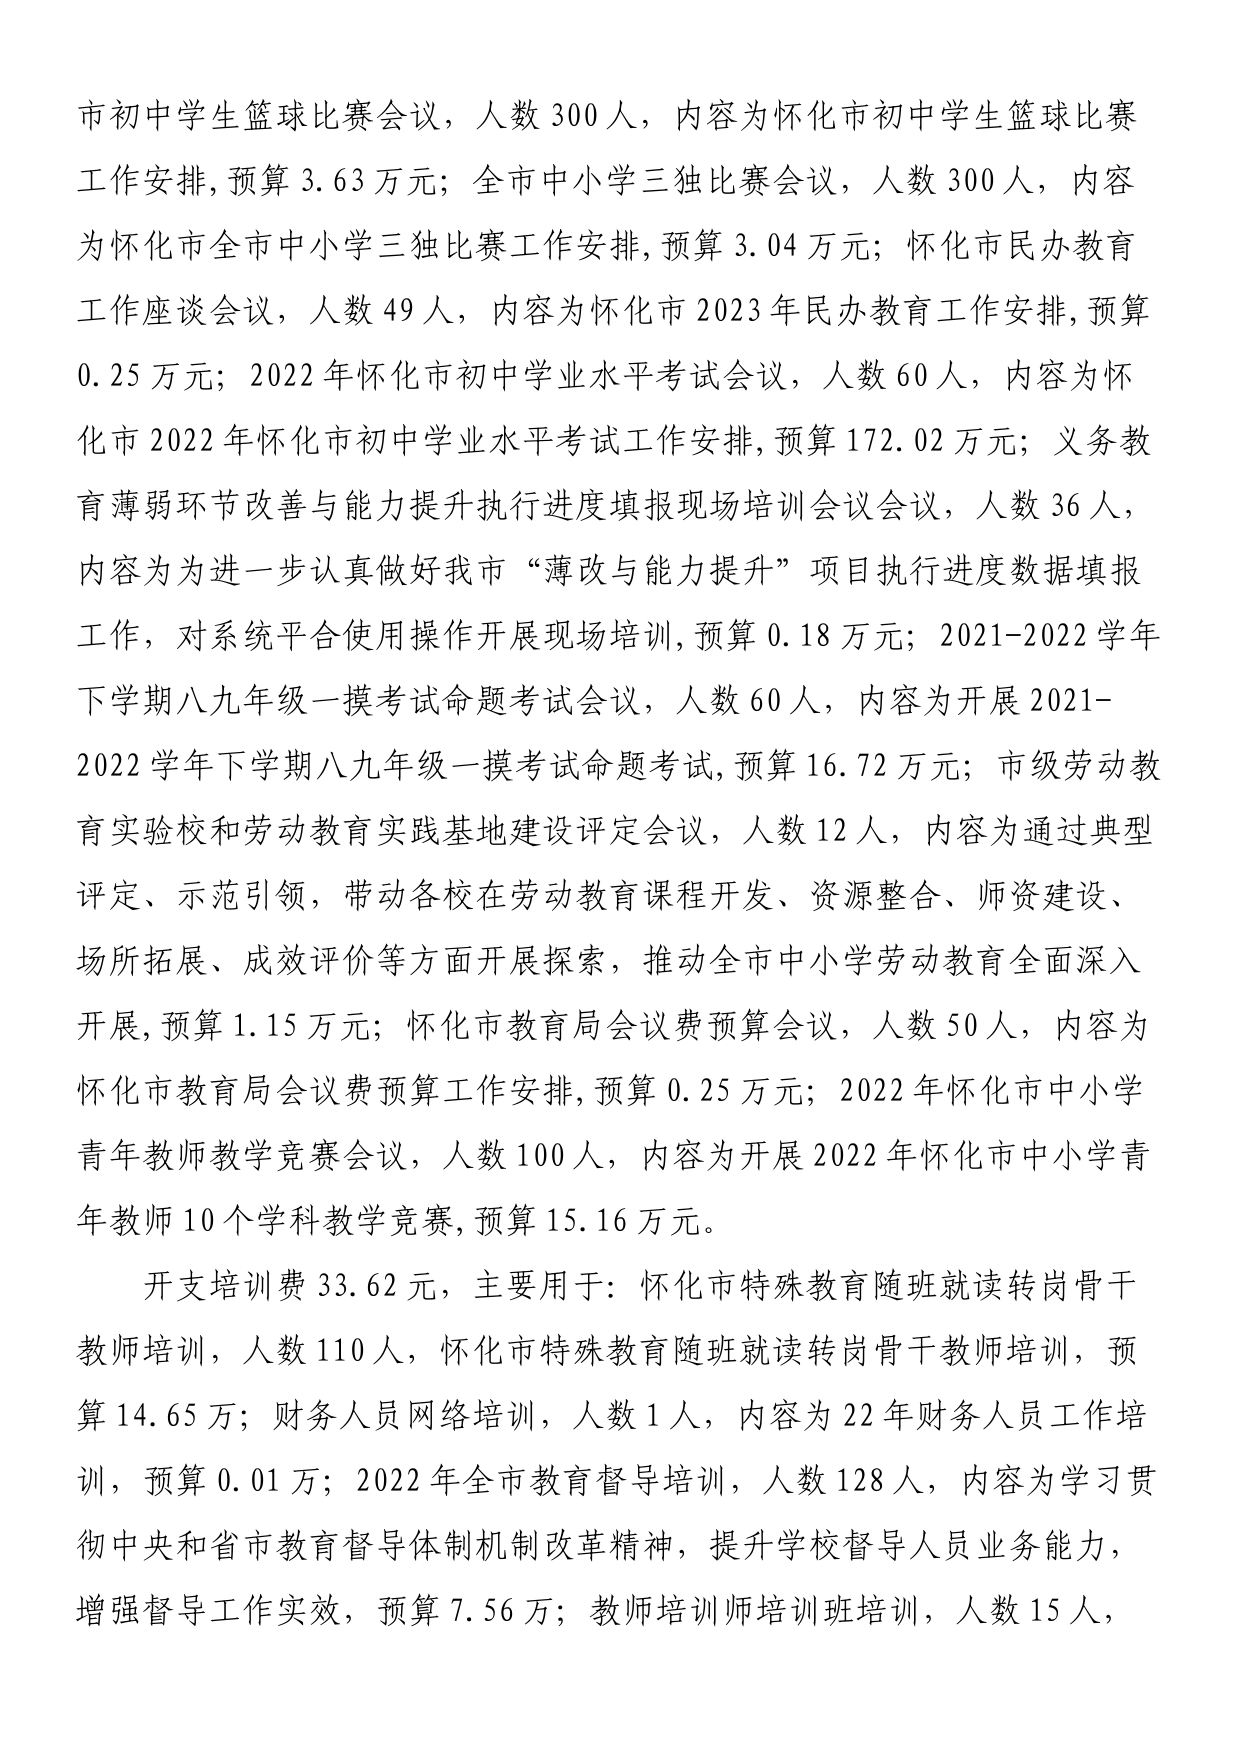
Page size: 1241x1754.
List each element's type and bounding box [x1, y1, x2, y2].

text [75, 81, 1165, 1251]
text [75, 1251, 1165, 1641]
